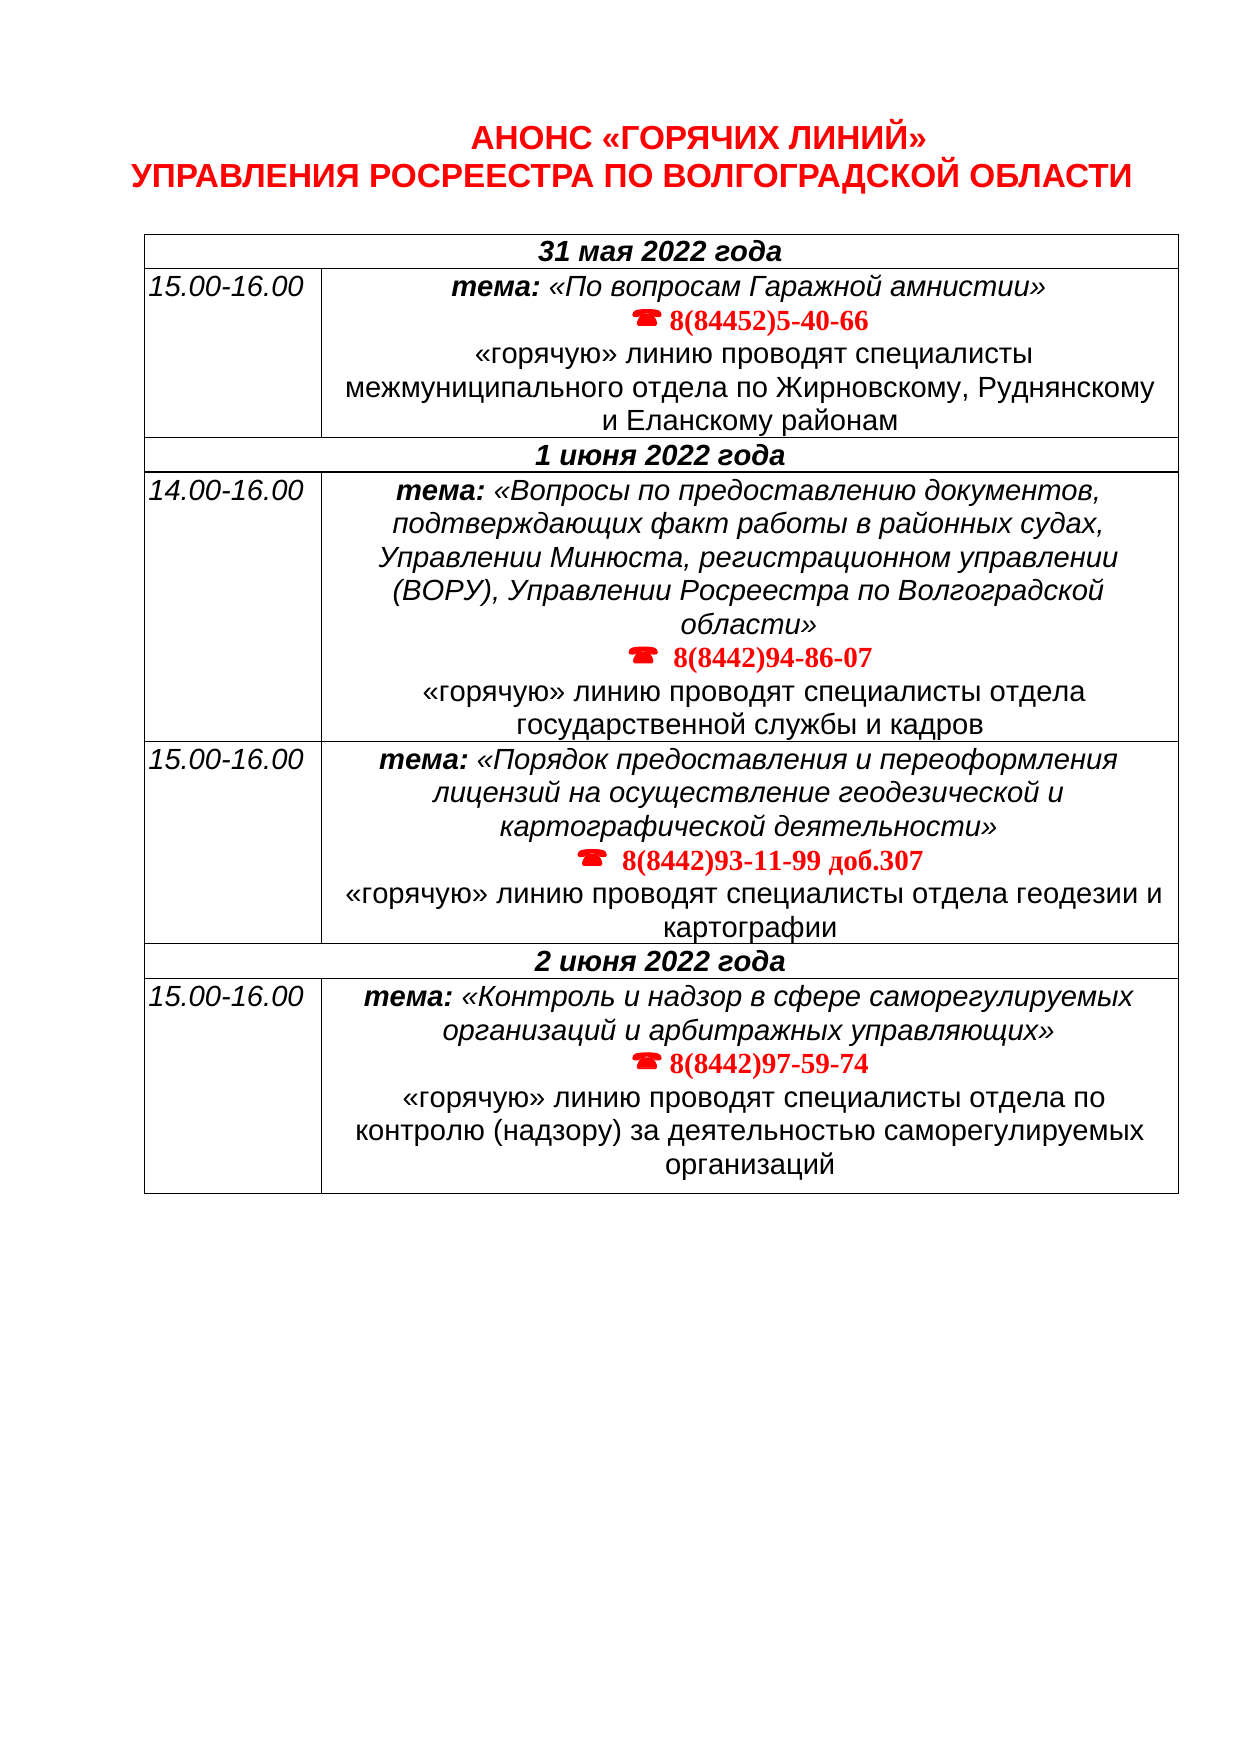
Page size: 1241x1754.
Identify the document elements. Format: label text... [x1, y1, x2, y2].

table_cell тема: «Контроль и надзор в сфере саморегулируемых организаций и арбитражных управляющих» 8(8442)97-59-74 «горячую» линию проводят специалисты отдела по контролю (надзору) за деятельностью саморегулируемых организаций [322, 979, 1178, 1193]
table_cell 2 июня 2022 года [145, 944, 1178, 978]
table_cell 15.00-16.00 [145, 742, 321, 943]
table_cell 15.00-16.00 [145, 979, 321, 1193]
table_cell тема: «Порядок предоставления и переоформления лицензий на осуществление геодезической и картографической деятельности» 8(8442)93-11-99 доб.307 «горячую» линию проводят специалисты отдела геодезии и картографии [322, 742, 1178, 943]
table_cell тема: «Вопросы по предоставлению документов, подтверждающих факт работы в районных судах, Управлении Минюста, регистрационном управлении (ВОРУ), Управлении Росреестра по Волгоградской области» 8(8442)94-86-07 «горячую» линию проводят специалисты отдела государственной службы и кадров [322, 473, 1178, 741]
table_cell 14.00-16.00 [145, 473, 321, 741]
text УПРАВЛЕНИЯ РОСРЕЕСТРА ПО ВОЛГОГРАДСКОЙ ОБЛАСТИ [103, 157, 1152, 195]
table_cell 1 июня 2022 года [145, 438, 1178, 471]
table_cell 15.00-16.00 [145, 269, 321, 437]
table_header 31 мая 2022 года [145, 235, 1178, 268]
table_cell тема: «По вопросам Гаражной амнистии» 8(84452)5-40-66 «горячую» линию проводят специалисты межмуниципального отдела по Жирновскому, Руднянскому и Еланскому районам [322, 269, 1178, 437]
text АНОНС «ГОРЯЧИХ ЛИНИЙ» [246, 118, 1152, 157]
